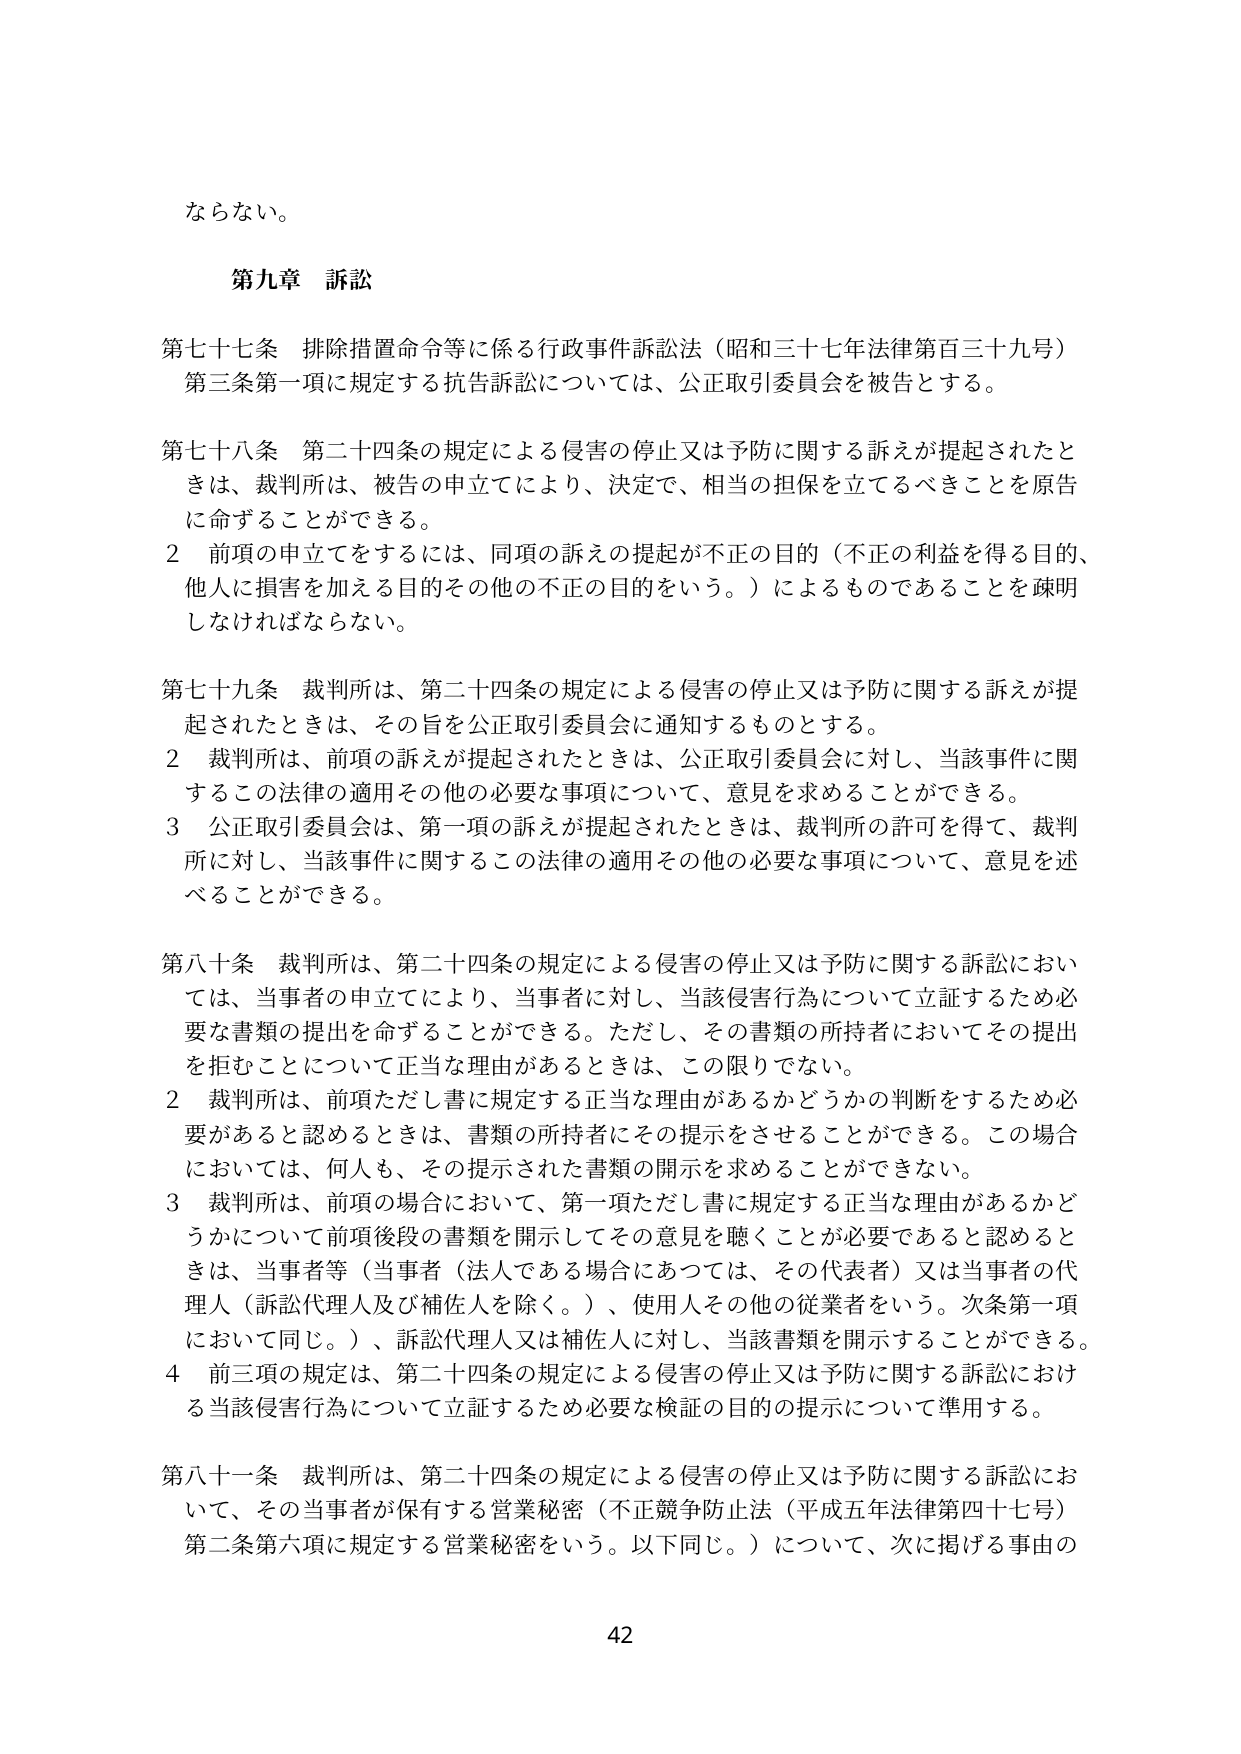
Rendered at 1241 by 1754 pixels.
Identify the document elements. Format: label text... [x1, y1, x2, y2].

text 第七十八条 第二十四条の規定による侵害の停止又は予防に関する訴えが提起されたときは、裁判所は、被告の申立てにより、決定で、相当の担保を立てるべきことを原告に命ずることができる。 [161, 433, 1079, 535]
text 第七十七条 排除措置命令等に係る行政事件訴訟法（昭和三十七年法律第百三十九号）第三条第一項に規定する抗告訴訟については、公正取引委員会を被告とする。 [161, 330, 1079, 399]
text 第七十九条 裁判所は、第二十四条の規定による侵害の停止又は予防に関する訴えが提起されたときは、その旨を公正取引委員会に通知するものとする。 [161, 672, 1079, 740]
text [161, 1458, 1079, 1560]
text ３ 公正取引委員会は、第一項の訴えが提起されたときは、裁判所の許可を得て、裁判所に対し、当該事件に関するこの法律の適用その他の必要な事項について、意見を述べることができる。 [161, 809, 1079, 911]
text ２ 裁判所は、前項ただし書に規定する正当な理由があるかどうかの判断をするため必要があると認めるときは、書類の所持者にその提示をさせることができる。この場合においては、何人も、その提示された書類の開示を求めることができない。 [161, 1082, 1079, 1184]
text 第八十条 裁判所は、第二十四条の規定による侵害の停止又は予防に関する訴訟においては、当事者の申立てにより、当事者に対し、当該侵害行為について立証するため必要な書類の提出を命ずることができる。ただし、その書類の所持者においてその提出を拒むことについて正当な理由があるときは、この限りでない。 [161, 945, 1079, 1082]
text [161, 194, 1079, 228]
text ２ 前項の申立てをするには、同項の訴えの提起が不正の目的（不正の利益を得る目的、他人に損害を加える目的その他の不正の目的をいう。）によるものであることを疎明しなければならない。 [161, 535, 1079, 638]
text ２ 裁判所は、前項の訴えが提起されたときは、公正取引委員会に対し、当該事件に関するこの法律の適用その他の必要な事項について、意見を求めることができる。 [161, 740, 1079, 809]
text ４ 前三項の規定は、第二十四条の規定による侵害の停止又は予防に関する訴訟における当該侵害行為について立証するため必要な検証の目的の提示について準用する。 [161, 1355, 1079, 1424]
text 第九章 訴訟 [230, 262, 1079, 296]
text ３ 裁判所は、前項の場合において、第一項ただし書に規定する正当な理由があるかどうかについて前項後段の書類を開示してその意見を聴くことが必要であると認めるときは、当事者等（当事者（法人である場合にあつては、その代表者）又は当事者の代理人（訴訟代理人及び補佐人を除く。）、使用人その他の従業者をいう。次条第一項において同じ。）、訴訟代理人又は補佐人に対し、当該書類を開示することができる。 [161, 1184, 1079, 1355]
